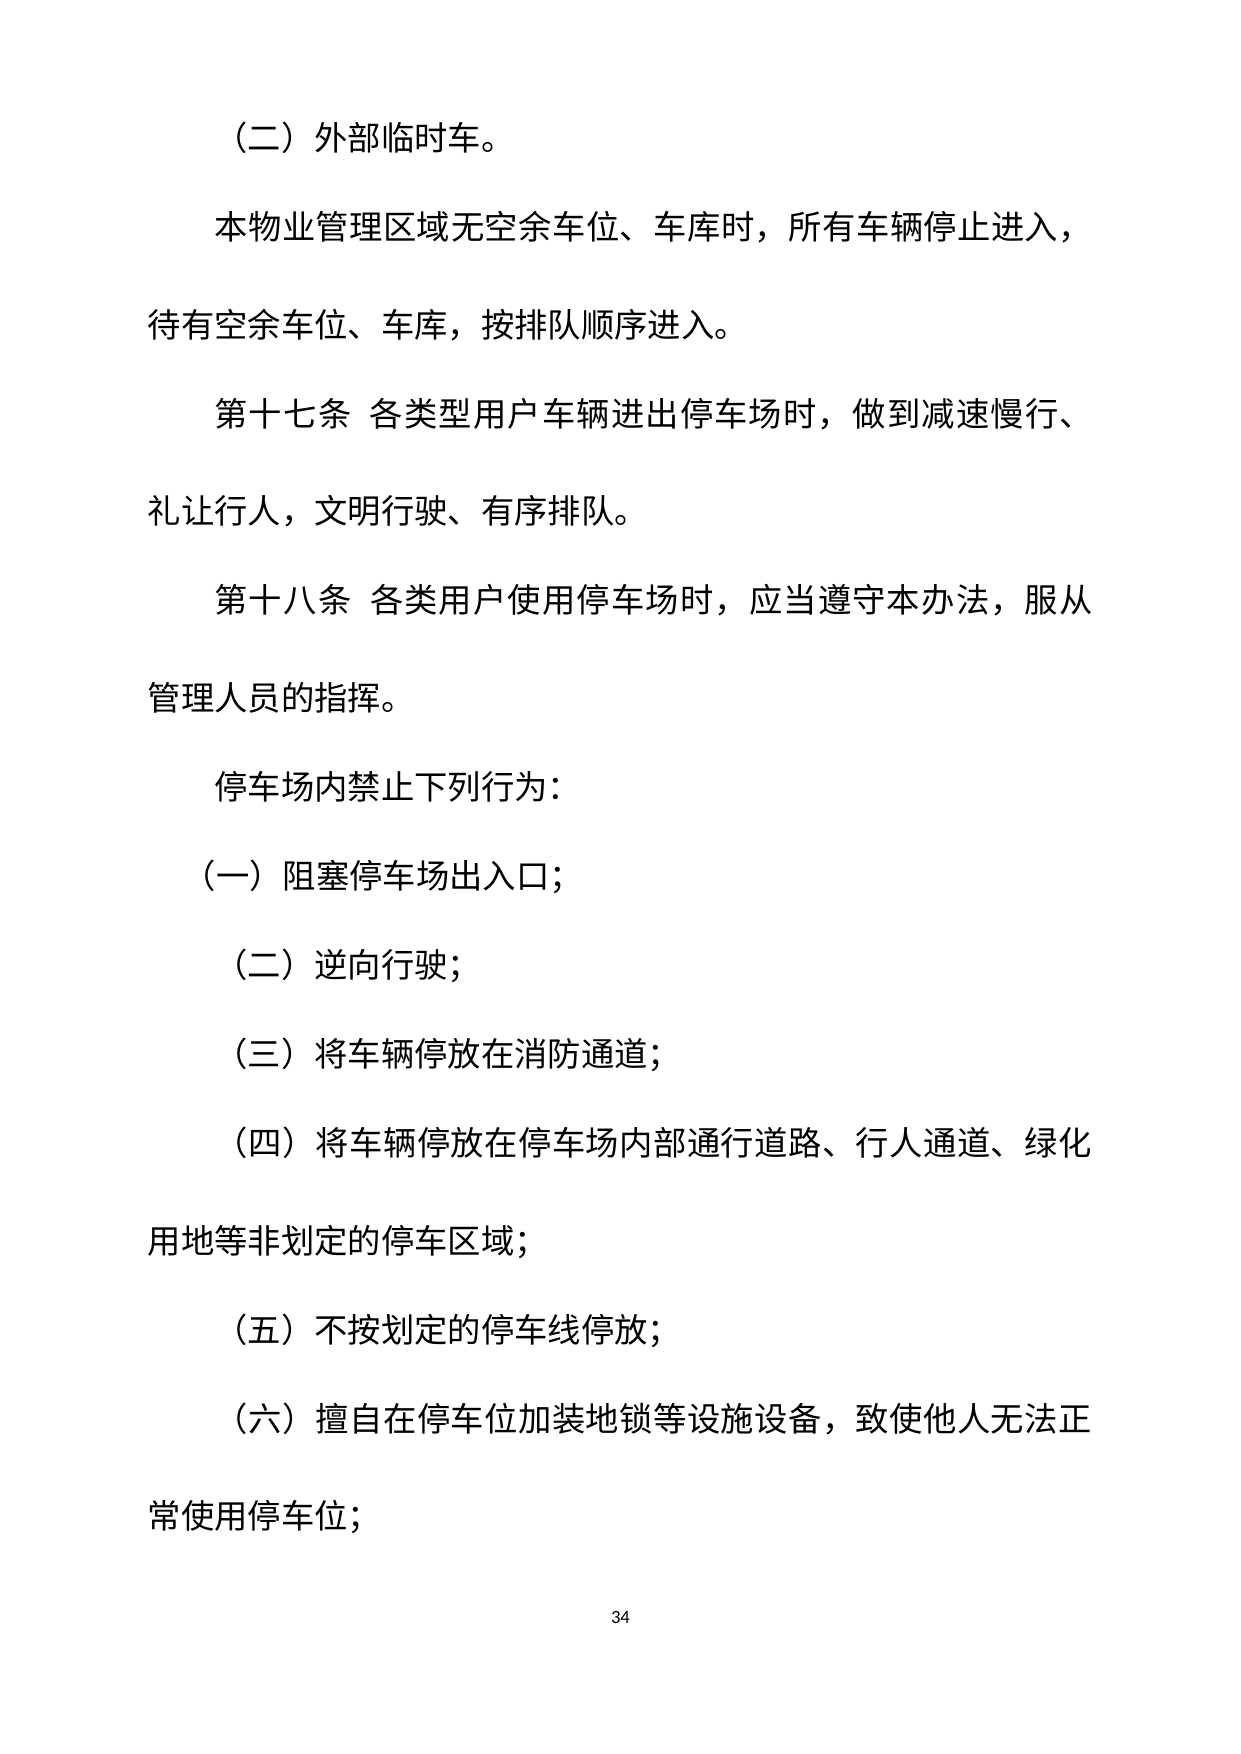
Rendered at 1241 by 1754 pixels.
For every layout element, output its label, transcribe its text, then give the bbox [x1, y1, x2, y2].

text （一）阻塞停车场出入口； [148, 841, 1093, 906]
text （二）外部临时车。 [148, 103, 1093, 168]
text 本物业管理区域无空余车位、车库时，所有车辆停止进入，待有空余车位、车库，按排队顺序进入。 [148, 192, 1093, 355]
text 第十八条 各类用户使用停车场时，应当遵守本办法，服从管理人员的指挥。 [148, 566, 1093, 728]
text （二）逆向行驶； [148, 930, 1093, 995]
text （四）将车辆停放在停车场内部通行道路、行人通道、绿化用地等非划定的停车区域； [148, 1108, 1093, 1271]
text （三）将车辆停放在消防通道； [148, 1019, 1093, 1084]
text 停车场内禁止下列行为： [148, 752, 1093, 817]
text （六）擅自在停车位加装地锁等设施设备，致使他人无法正常使用停车位； [148, 1384, 1093, 1547]
text 第十七条 各类型用户车辆进出停车场时，做到减速慢行、礼让行人，文明行驶、有序排队。 [148, 379, 1093, 542]
text （五）不按划定的停车线停放； [148, 1295, 1093, 1360]
